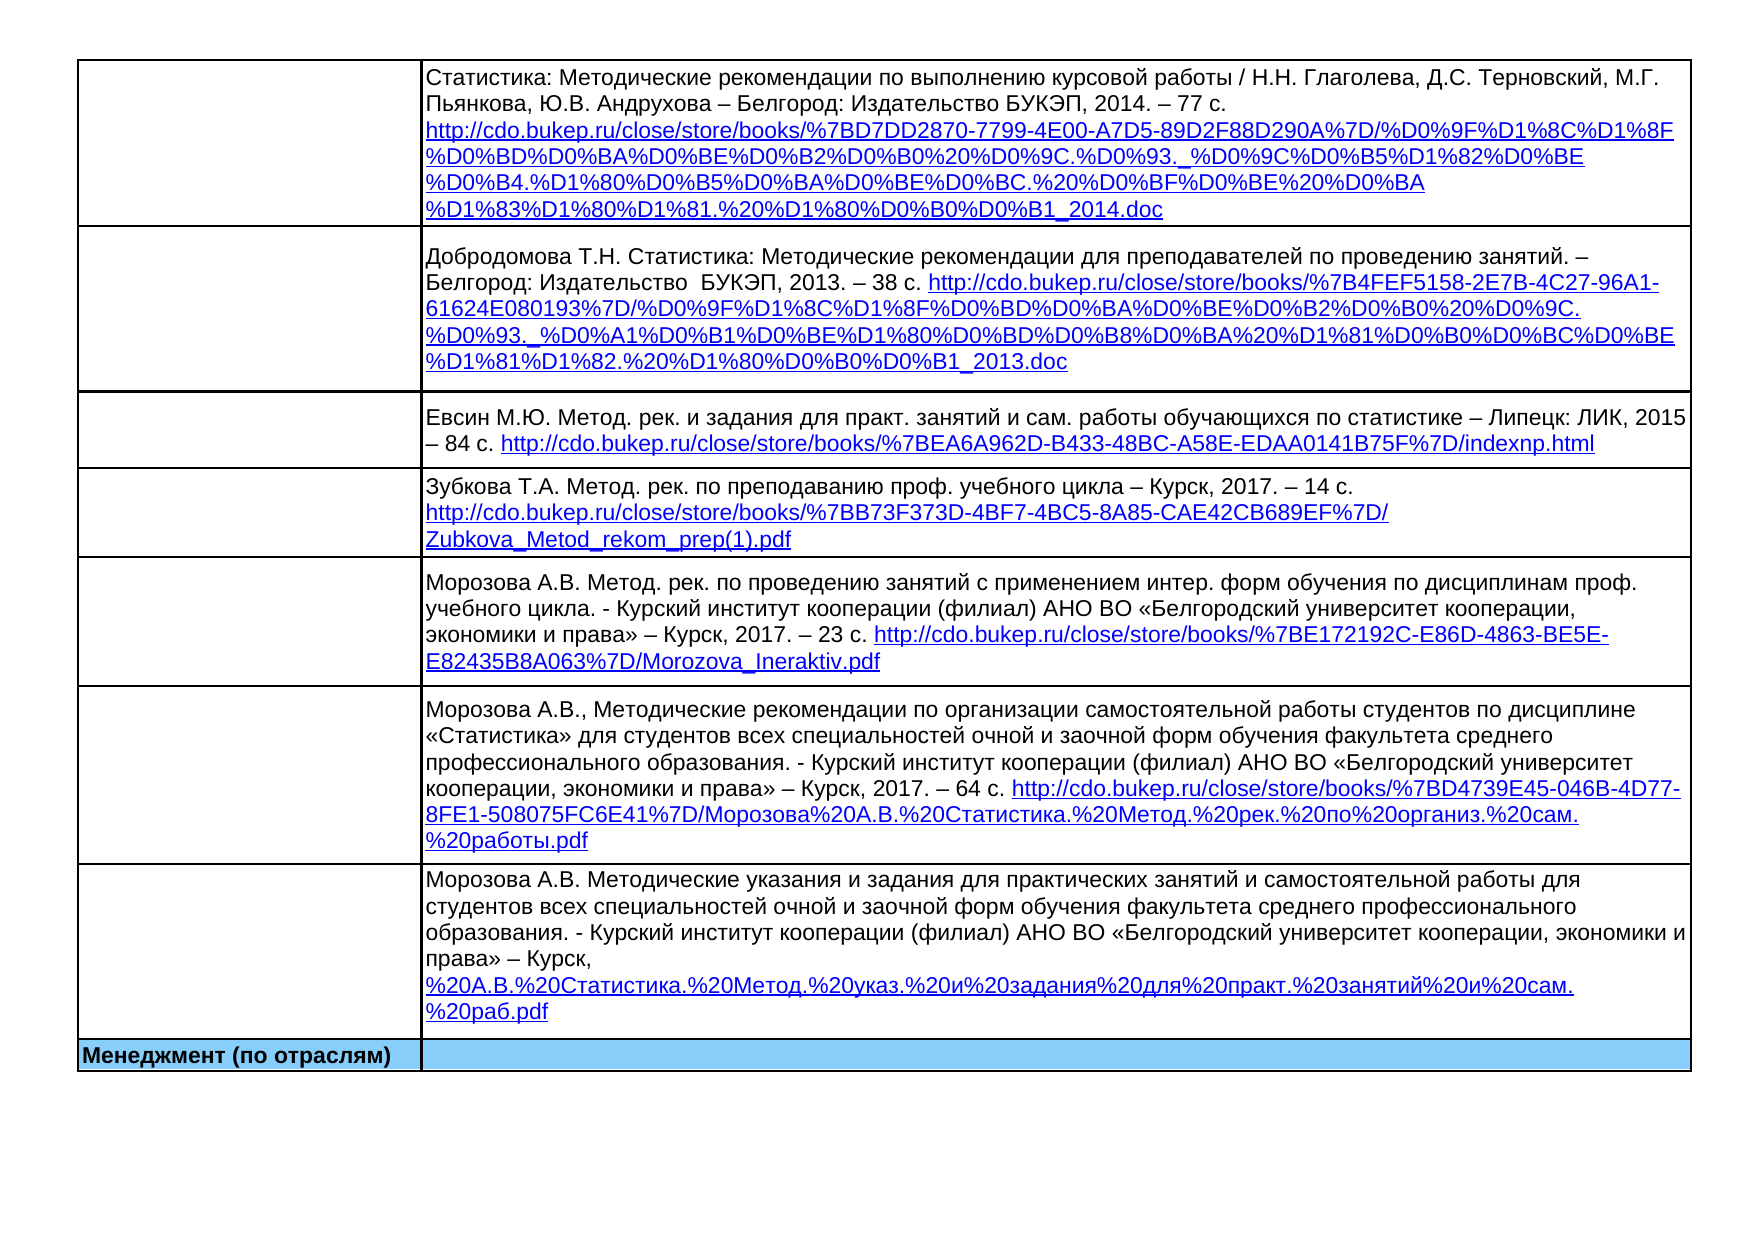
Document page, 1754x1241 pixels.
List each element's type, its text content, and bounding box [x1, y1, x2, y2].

table_cell [79, 687, 420, 862]
table_cell Статистика: Методические рекомендации по выполнению курсовой работы / Н.Н. Глаголева, Д.С. Терновский, М.Г. Пьянкова, Ю.В. Андрухова – Белгород: Издательство БУКЭП, 2014. – 77 с. http://cdo.bukep.ru/close/store/books/%7BD7DD2870-7799-4E00-A7D5-89D2F88D290A%7D/%D0%9F%D1%8C%D1%8F%D0%BD%D0%BA%D0%BE%D0%B2%D0%B0%20%D0%9C.%D0%93._%D0%9C%D0%B5%D1%82%D0%BE%D0%B4.%D1%80%D0%B5%D0%BA%D0%BE%D0%BC.%20%D0%BF%D0%BE%20%D0%BA%D1%83%D1%80%D1%81.%20%D1%80%D0%B0%D0%B1_2014.doc [423, 61, 1690, 225]
table_cell [79, 865, 420, 1038]
table_cell Морозова А.В., Методические рекомендации по организации самостоятельной работы студентов по дисциплине «Статистика» для студентов всех специальностей очной и заочной форм обучения факультета среднего профессионального образования. - Курский институт кооперации (филиал) АНО ВО «Белгородский университет кооперации, экономики и права» – Курск, 2017. – 64 с. http://cdo.bukep.ru/close/store/books/%7BD4739E45-046B-4D77-8FE1-508075FC6E41%7D/Морозова%20А.В.%20Статистика.%20Метод.%20рек.%20по%20организ.%20сам.%20работы.pdf [423, 687, 1690, 862]
table_cell Менеджмент (по отраслям) [79, 1040, 420, 1069]
table_cell [79, 227, 420, 390]
table_cell Зубкова Т.А. Метод. рек. по преподаванию проф. учебного цикла – Курск, 2017. – 14 с. http://cdo.bukep.ru/close/store/books/%7BB73F373D-4BF7-4BC5-8A85-CAE42CB689EF%7D/Zubkova_Metod_rekom_prep(1).pdf [423, 469, 1690, 556]
table_cell [423, 1040, 1690, 1069]
table_cell [79, 393, 420, 467]
table_cell Евсин М.Ю. Метод. рек. и задания для практ. занятий и сам. работы обучающихся по статистике – Липецк: ЛИК, 2015 – 84 с. http://cdo.bukep.ru/close/store/books/%7BEA6A962D-B433-48BC-A58E-EDAA0141B75F%7D/indexnp.html [423, 393, 1690, 467]
table_cell [79, 61, 420, 225]
table_cell Морозова А.В. Методические указания и задания для практических занятий и самостоятельной работы для студентов всех специальностей очной и заочной форм обучения факультета среднего профессионального образования. - Курский институт кооперации (филиал) АНО ВО «Белгородский университет кооперации, экономики и права» – Курск, 2017. – 53 с. http://cdo.bukep.ru/close/store/books/%7B3E202C36-8E34-4106-8DCB-703480D94D2E%7D/Морозова%20А.В.%20Статистика.%20Метод.%20указ.%20и%20задания%20для%20практ.%20занятий%20и%20сам.%20раб.pdf [423, 865, 1690, 1038]
table_cell Добродомова Т.Н. Статистика: Методические рекомендации для преподавателей по проведению занятий. – Белгород: Издательство БУКЭП, 2013. – 38 с. http://cdo.bukep.ru/close/store/books/%7B4FEF5158-2E7B-4C27-96A1-61624E080193%7D/%D0%9F%D1%8C%D1%8F%D0%BD%D0%BA%D0%BE%D0%B2%D0%B0%20%D0%9C.%D0%93._%D0%A1%D0%B1%D0%BE%D1%80%D0%BD%D0%B8%D0%BA%20%D1%81%D0%B0%D0%BC%D0%BE%D1%81%D1%82.%20%D1%80%D0%B0%D0%B1_2013.doc [423, 227, 1690, 390]
table_cell [79, 558, 420, 685]
table_cell Морозова А.В. Метод. рек. по проведению занятий с применением интер. форм обучения по дисциплинам проф. учебного цикла. - Курский институт кооперации (филиал) АНО ВО «Белгородский университет кооперации, экономики и права» – Курск, 2017. – 23 с. http://cdo.bukep.ru/close/store/books/%7BE172192C-E86D-4863-BE5E-E82435B8A063%7D/Morozova_Ineraktiv.pdf [423, 558, 1690, 685]
table_cell [79, 469, 420, 556]
